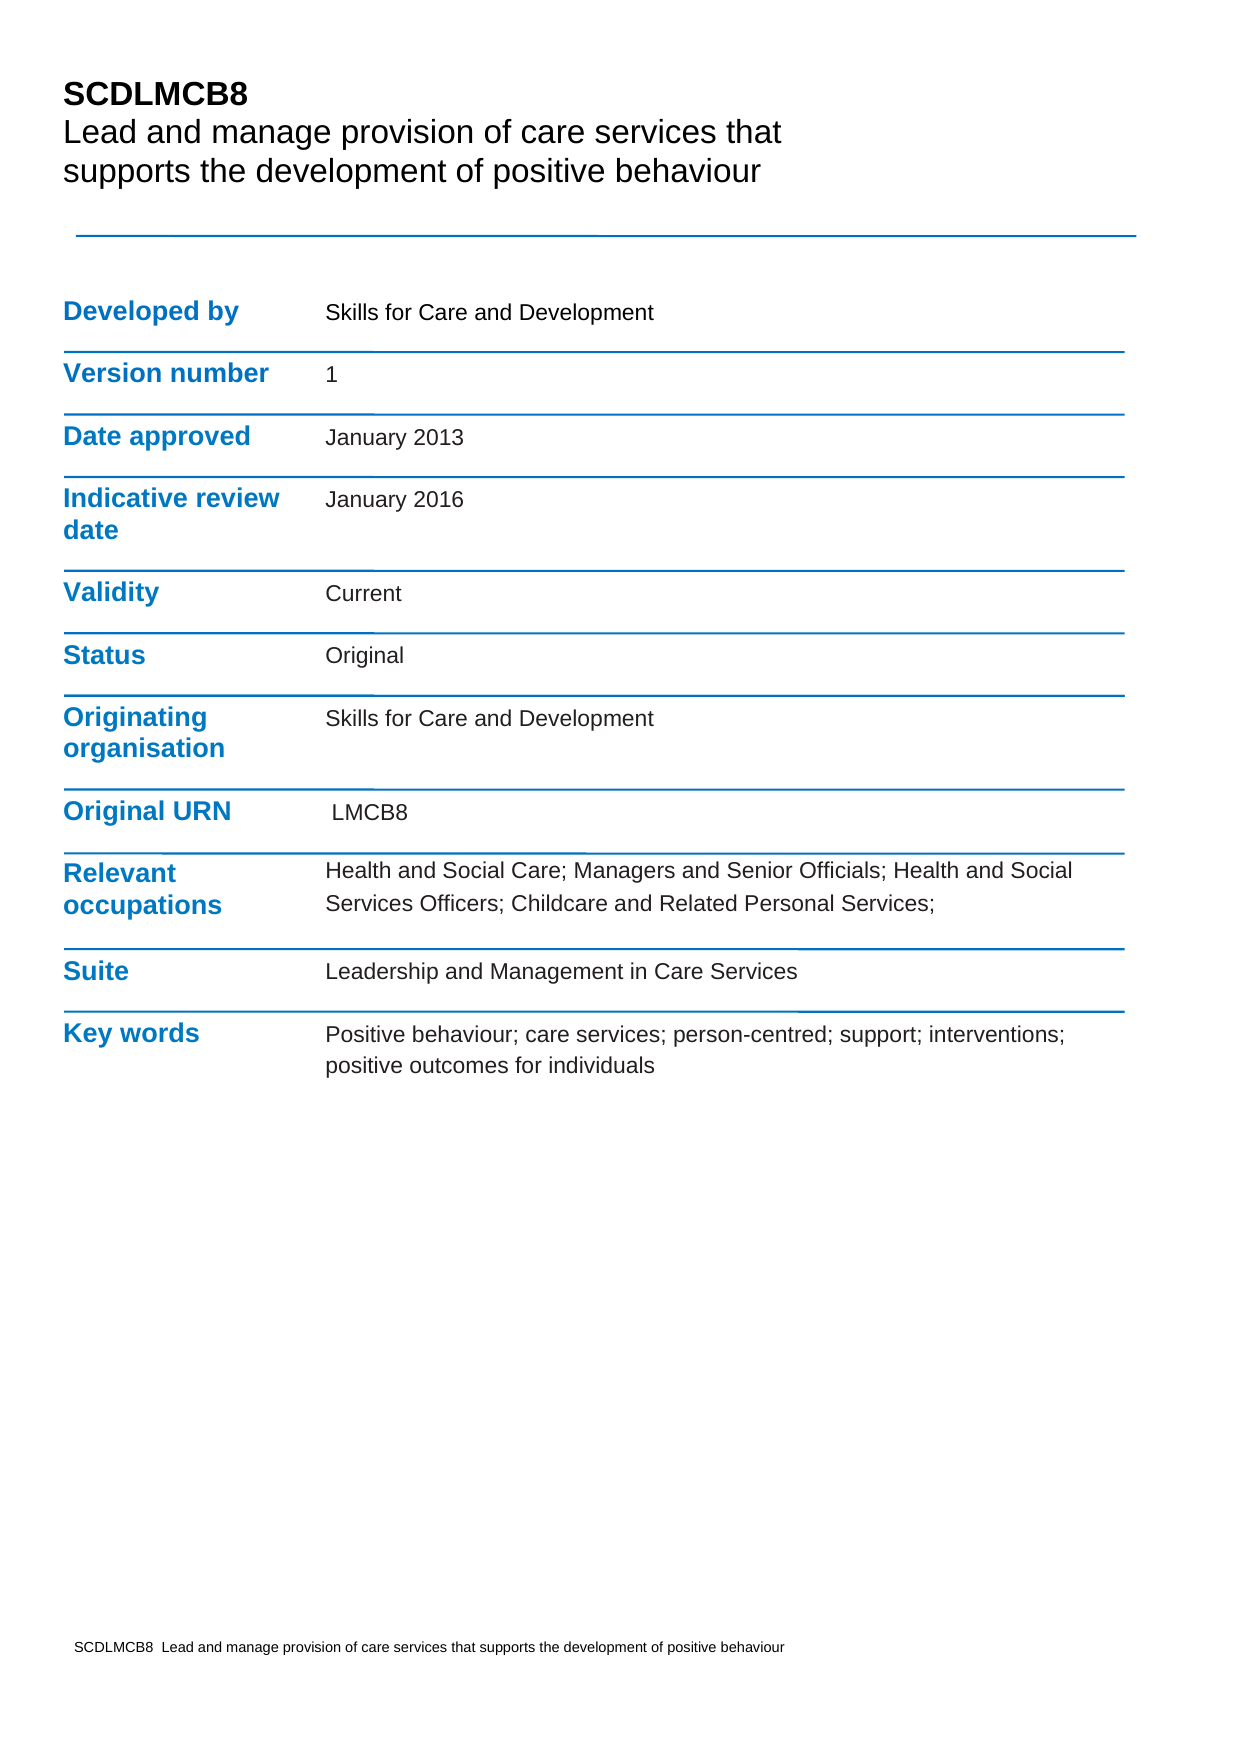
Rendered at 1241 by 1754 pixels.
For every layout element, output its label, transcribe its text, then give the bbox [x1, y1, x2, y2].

table_cell Originating organisation [52, 701, 314, 795]
table_cell 1 [314, 358, 1137, 420]
table_cell Relevant occupations [52, 858, 314, 954]
table_header Developed by [52, 295, 314, 357]
table_cell Suite [52, 955, 314, 1017]
table_cell Indicative review date [52, 483, 314, 576]
table_header Skills for Care and Development [314, 295, 1137, 357]
table_cell Current [314, 576, 1137, 639]
table_cell Status [52, 639, 314, 701]
table_cell Validity [52, 576, 314, 639]
table_cell Original [314, 639, 1137, 701]
table_cell Date approved [52, 420, 314, 482]
table_cell Version number [52, 358, 314, 420]
table_cell Original URN [52, 795, 314, 857]
table_cell Health and Social Care; Managers and Senior Officials; Health and Social Services Officers; Childcare and Related Personal Services; [314, 858, 1137, 954]
table_cell Skills for Care and Development [314, 701, 1137, 795]
table_cell January 2016 [314, 483, 1137, 576]
table_cell January 2013 [314, 420, 1137, 482]
table_cell Positive behaviour; care services; person-centred; support; interventions; positive outcomes for individuals [314, 1017, 1137, 1079]
table_cell LMCB8 [314, 795, 1137, 857]
table_cell Key words [52, 1017, 314, 1079]
table_cell Leadership and Management in Care Services [314, 955, 1137, 1017]
